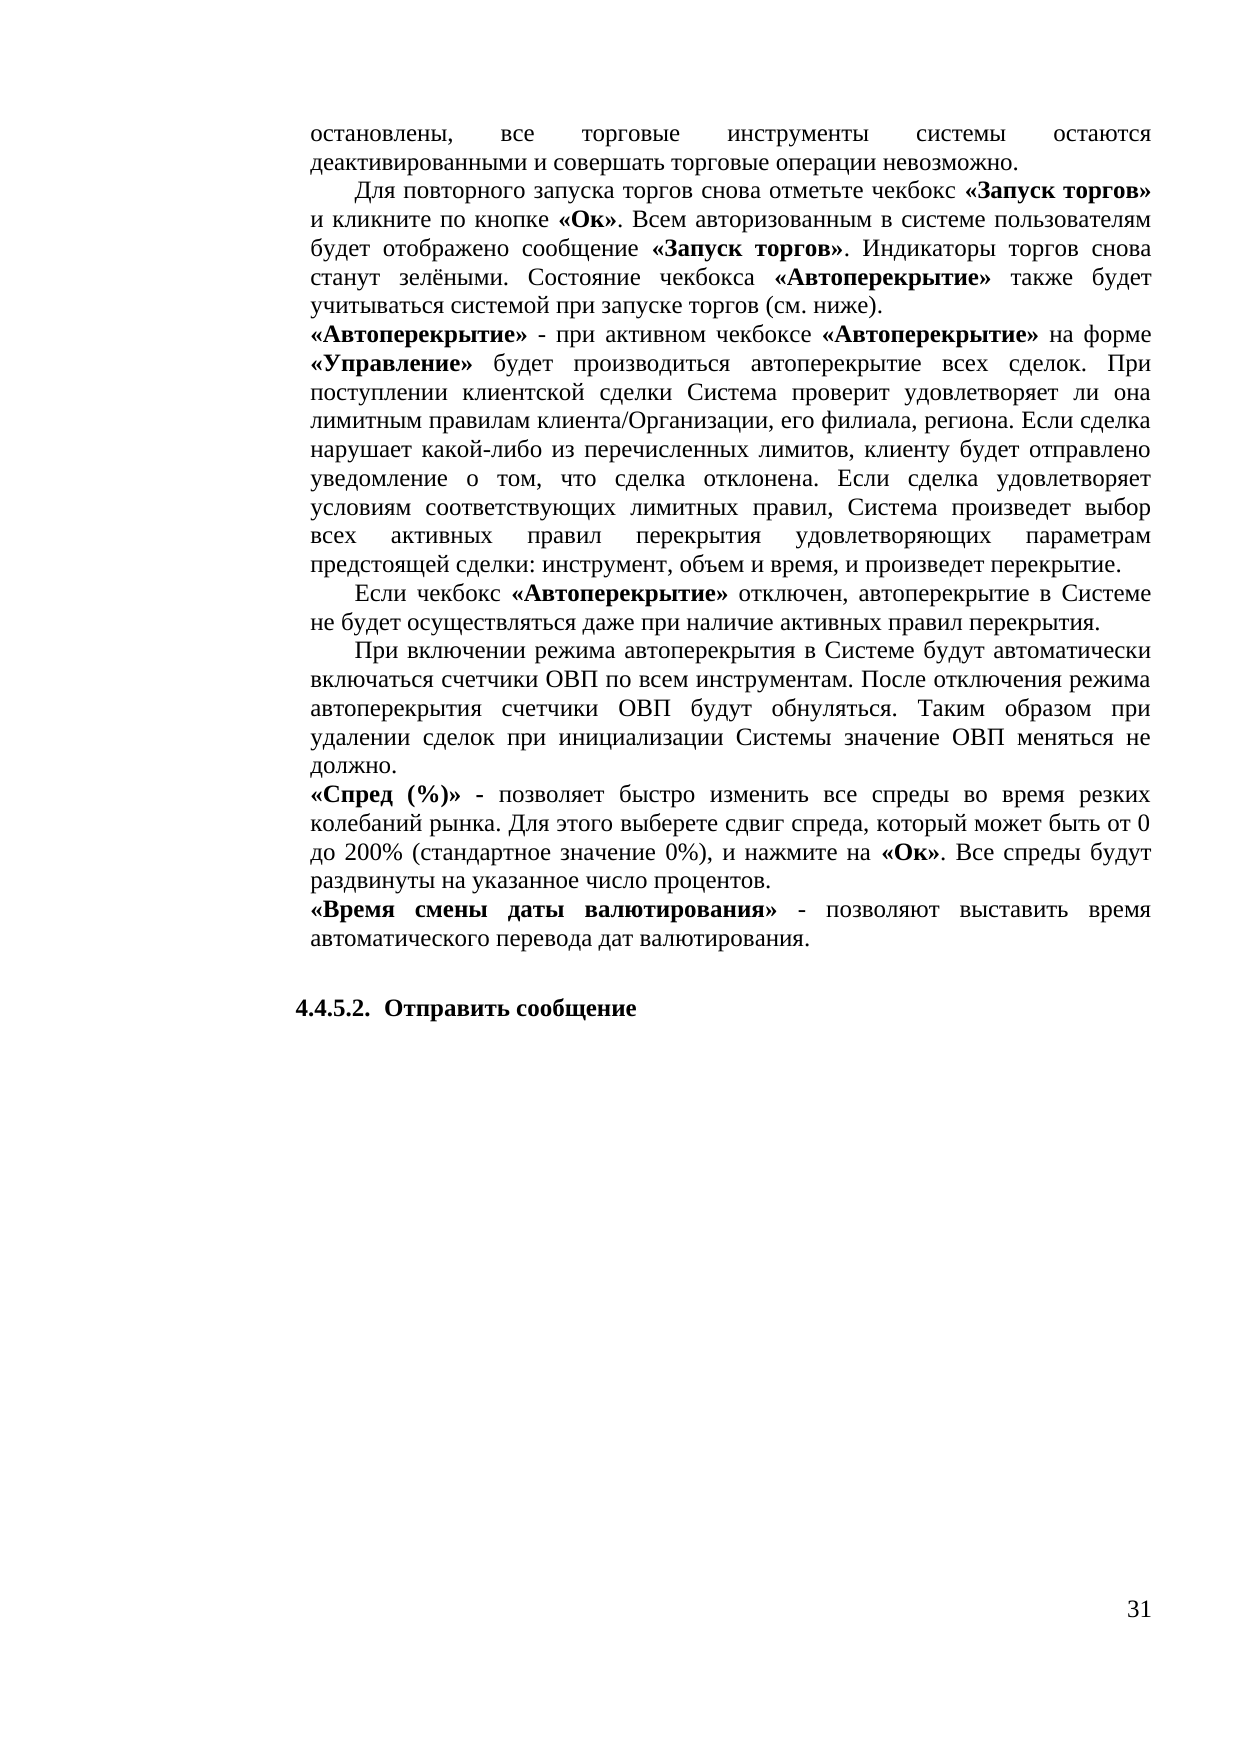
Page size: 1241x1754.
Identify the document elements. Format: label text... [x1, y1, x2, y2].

subtitle Отправить сообщение [295, 993, 1152, 1022]
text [310, 118, 1152, 176]
text «Спред (%)» - позволяет быстро изменить все спреды во время резких колебаний рынка. Для этого выберете сдвиг спреда, который может быть от 0 до 200% (стандартное значение 0%), и нажмите на «Ок». Все спреды будут раздвинуты на указанное число процентов. [310, 779, 1152, 894]
text При включении режима автоперекрытия в Системе будут автоматически включаться счетчики ОВП по всем инструментам. После отключения режима автоперекрытия счетчики ОВП будут обнуляться. Таким образом при удалении сделок при инициализации Системы значение ОВП меняться не должно. [310, 636, 1152, 779]
text «Время смены даты валютирования» - позволяют выставить время автоматического перевода дат валютирования. [310, 894, 1152, 952]
text Если чекбокс «Автоперекрытие» отключен, автоперекрытие в Системе не будет осуществляться даже при наличие активных правил перекрытия. [310, 578, 1152, 636]
text «Автоперекрытие» - при активном чекбоксе «Автоперекрытие» на форме «Управление» будет производиться автоперекрытие всех сделок. При поступлении клиентской сделки Система проверит удовлетворяет ли она лимитным правилам клиента/Организации, его филиала, региона. Если сделка нарушает какой-либо из перечисленных лимитов, клиенту будет отправлено уведомление о том, что сделка отклонена. Если сделка удовлетворяет условиям соответствующих лимитных правил, Система произведет выбор всех активных правил перекрытия удовлетворяющих параметрам предстоящей сделки: инструмент, объем и время, и произведет перекрытие. [310, 319, 1152, 578]
text Для повторного запуска торгов снова отметьте чекбокс «Запуск торгов» и кликните по кнопке «Ок». Всем авторизованным в системе пользователям будет отображено сообщение «Запуск торгов». Индикаторы торгов снова станут зелёными. Состояние чекбокса «Автоперекрытие» также будет учитываться системой при запуске торгов (см. ниже). [310, 176, 1152, 319]
